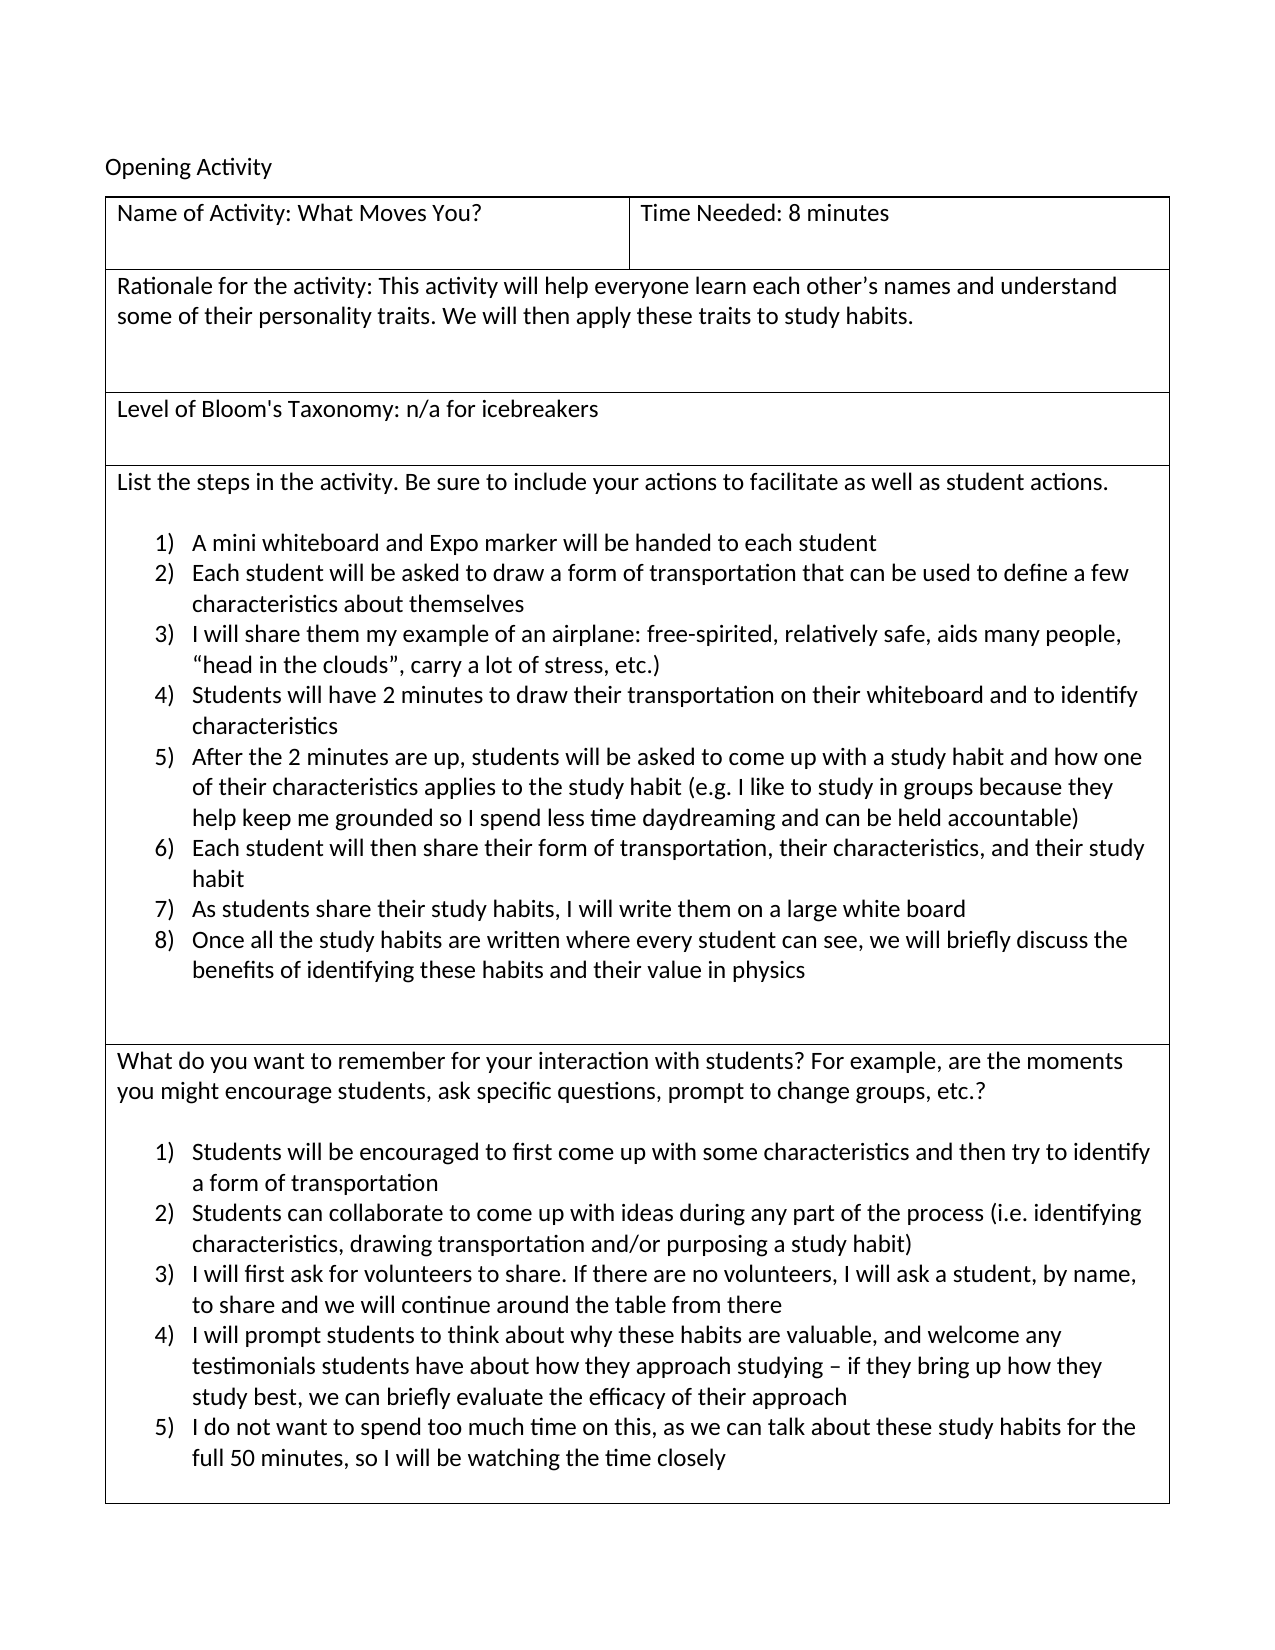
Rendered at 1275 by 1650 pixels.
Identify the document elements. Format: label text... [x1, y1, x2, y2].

table_cell List the steps in the activity. Be sure to include your actions to facilitate as well as student actions. A mini whiteboard and Expo marker will be handed to each student Each student will be asked to draw a form of transportation that can be used to define a few characteristics about themselves I will share them my example of an airplane: free-spirited, relatively safe, aids many people, “head in the clouds”, carry a lot of stress, etc.) Students will have 2 minutes to draw their transportation on their whiteboard and to identify characteristics After the 2 minutes are up, students will be asked to come up with a study habit and how one of their characteristics applies to the study habit (e.g. I like to study in groups because they help keep me grounded so I spend less time daydreaming and can be held accountable) Each student will then share their form of transportation, their characteristics, and their study habit As students share their study habits, I will write them on a large white board Once all the study habits are written where every student can see, we will briefly discuss the benefits of identifying these habits and their value in physics [106, 466, 1169, 1044]
table_header Name of Activity: What Moves You? [106, 198, 629, 269]
table_cell Rationale for the activity: This activity will help everyone learn each other’s names and understand some of their personality traits. We will then apply these traits to study habits. [106, 270, 1169, 392]
table_header Time Needed: 8 minutes [630, 198, 1169, 269]
table_cell Level of Bloom's Taxonomy: n/a for icebreakers [106, 393, 1169, 465]
text Opening Activity [105, 151, 1170, 181]
table_cell What do you want to remember for your interaction with students? For example, are the moments you might encourage students, ask specific questions, prompt to change groups, etc.? Students will be encouraged to first come up with some characteristics and then try to identify a form of transportation Students can collaborate to come up with ideas during any part of the process (i.e. identifying characteristics, drawing transportation and/or purposing a study habit) I will first ask for volunteers to share. If there are no volunteers, I will ask a student, by name, to share and we will continue around the table from there I will prompt students to think about why these habits are valuable, and welcome any testimonials students have about how they approach studying – if they bring up how they study best, we can briefly evaluate the efficacy of their approach I do not want to spend too much time on this, as we can talk about these study habits for the full 50 minutes, so I will be watching the time closely [106, 1045, 1169, 1503]
